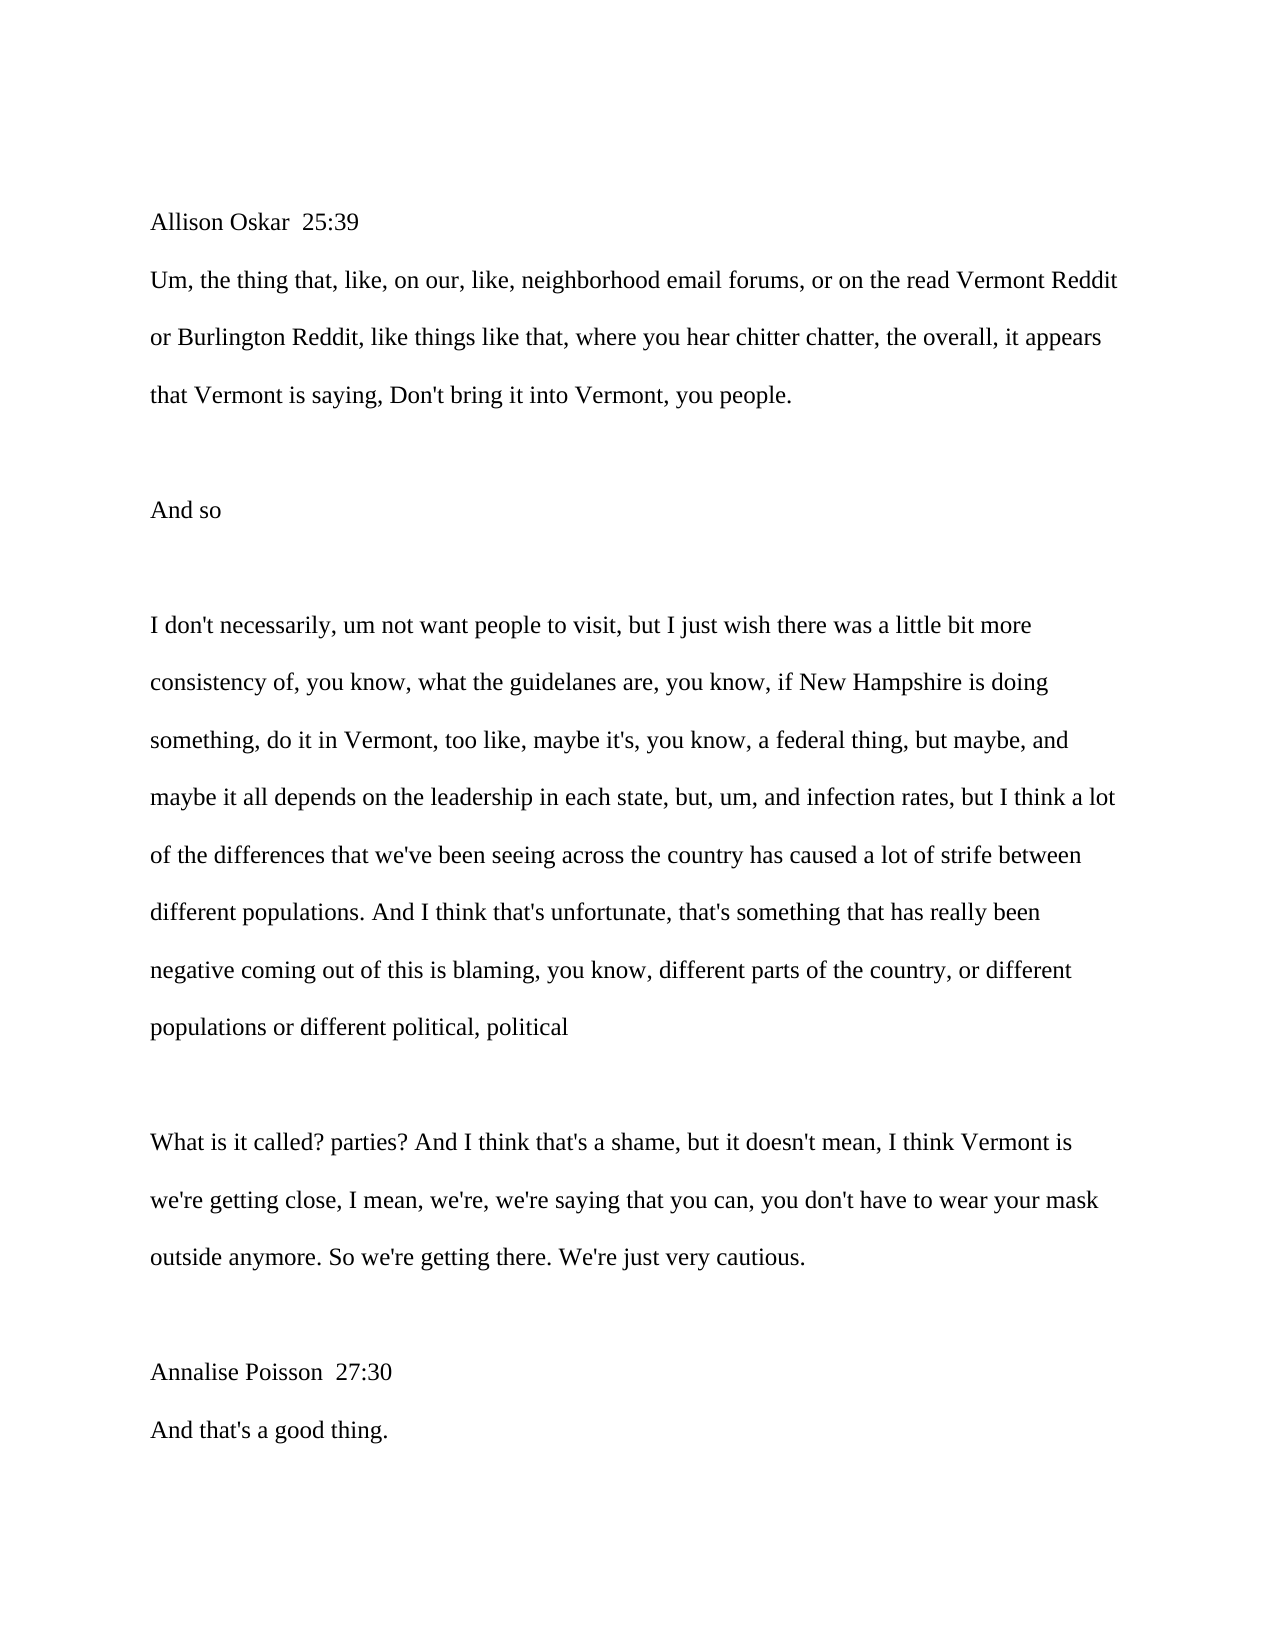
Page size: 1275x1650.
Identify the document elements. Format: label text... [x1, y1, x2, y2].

text Um, the thing that, like, on our, like, neighborhood email forums, or on the read Vermont Reddit or Burlington Reddit, like things like that, where you hear chitter chatter, the overall, it appears that Vermont is saying, Don't bring it into Vermont, you people. [150, 265, 1125, 409]
text I don't necessarily, um not want people to visit, but I just wish there was a little bit more consistency of, you know, what the guidelanes are, you know, if New Hampshire is doing something, do it in Vermont, too like, maybe it's, you know, a federal thing, but maybe, and maybe it all depends on the leadership in each state, but, um, and infection rates, but I think a lot of the differences that we've been seeing across the country has caused a lot of strife between different populations. And I think that's unfortunate, that's something that has really been negative coming out of this is blaming, you know, different parts of the country, or different populations or different political, political [150, 610, 1125, 1041]
text Annalise Poisson 27:30 [150, 1357, 1125, 1386]
text And so [150, 495, 1125, 524]
text What is it called? parties? And I think that's a shame, but it doesn't mean, I think Vermont is we're getting close, I mean, we're, we're saying that you can, you don't have to wear your mask outside anymore. So we're getting there. We're just very cautious. [150, 1127, 1125, 1271]
text Allison Oskar 25:39 [150, 207, 1125, 236]
text And that's a good thing. [150, 1415, 1125, 1444]
